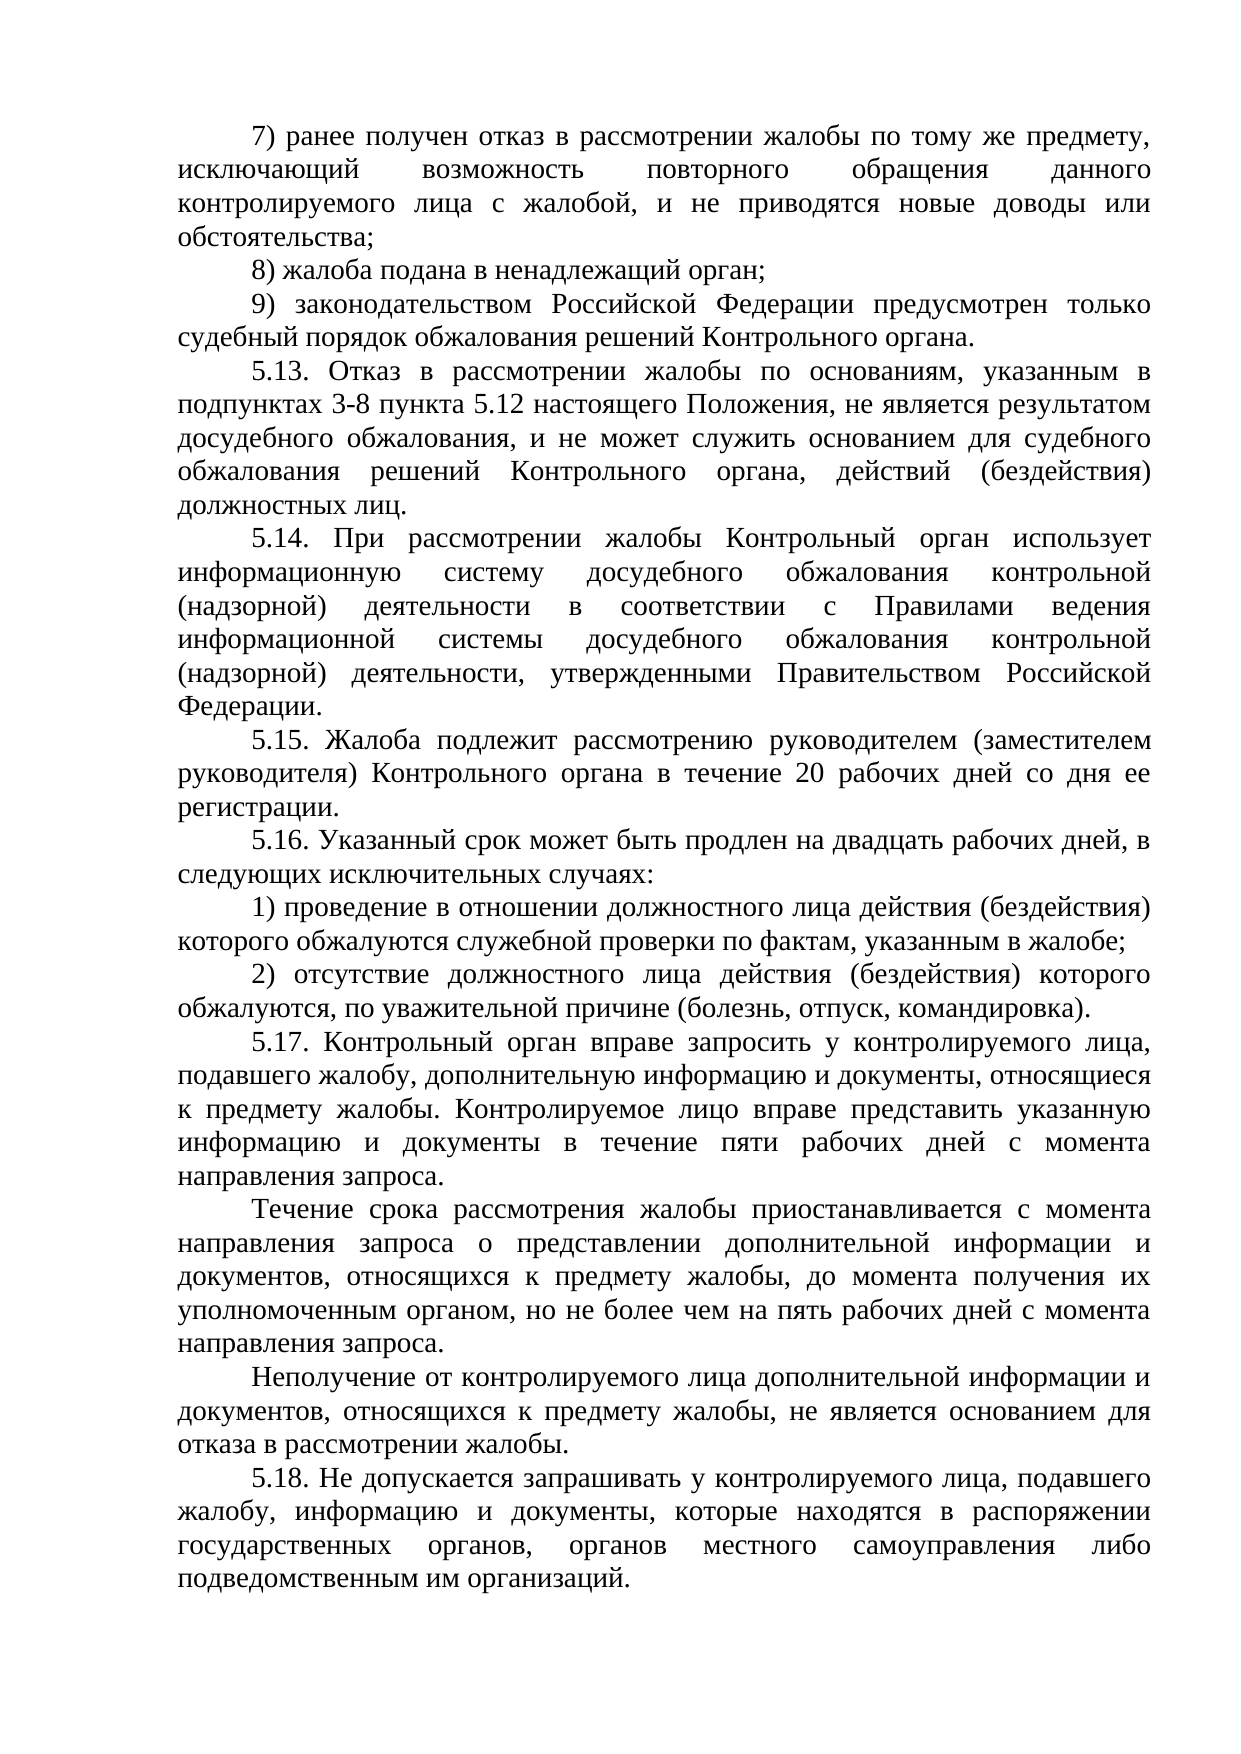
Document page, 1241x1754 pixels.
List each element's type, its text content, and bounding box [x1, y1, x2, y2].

text 5.13. Отказ в рассмотрении жалобы по основаниям, указанным в подпунктах 3-8 пункта 5.12 настоящего Положения, не является результатом досудебного обжалования, и не может служить основанием для судебного обжалования решений Контрольного органа, действий (бездействия) должностных лиц. [177, 353, 1152, 521]
list Неполучение от контролируемого лица дополнительной информации и документов, относящихся к предмету жалобы, не является основанием для отказа в рассмотрении жалобы. [177, 1359, 1152, 1460]
text 1) проведение в отношении должностного лица действия (бездействия) которого обжалуются служебной проверки по фактам, указанным в жалобе; [177, 889, 1152, 957]
list 5.17. Контрольный орган вправе запросить у контролируемого лица, подавшего жалобу, дополнительную информацию и документы, относящиеся к предмету жалобы. Контролируемое лицо вправе представить указанную информацию и документы в течение пяти рабочих дней с момента направления запроса. [177, 1024, 1152, 1191]
text 7) ранее получен отказ в рассмотрении жалобы по тому же предмету, исключающий возможность повторного обращения данного контролируемого лица с жалобой, и не приводятся новые доводы или обстоятельства; [177, 118, 1152, 252]
text 5.16. Указанный срок может быть продлен на двадцать рабочих дней, в следующих исключительных случаях: [177, 822, 1152, 889]
list Течение срока рассмотрения жалобы приостанавливается с момента направления запроса о представлении дополнительной информации и документов, относящихся к предмету жалобы, до момента получения их уполномоченным органом, но не более чем на пять рабочих дней с момента направления запроса. [177, 1191, 1152, 1359]
text 5.15. Жалоба подлежит рассмотрению руководителем (заместителем руководителя) Контрольного органа в течение 20 рабочих дней со дня ее регистрации. [177, 722, 1152, 822]
text 5.18. Не допускается запрашивать у контролируемого лица, подавшего жалобу, информацию и документы, которые находятся в распоряжении государственных органов, органов местного самоуправления либо подведомственным им организаций. [177, 1460, 1152, 1594]
text 9) законодательством Российской Федерации предусмотрен только судебный порядок обжалования решений Контрольного органа. [177, 286, 1152, 353]
text 2) отсутствие должностного лица действия (бездействия) которого обжалуются, по уважительной причине (болезнь, отпуск, командировка). [177, 957, 1152, 1024]
text 8) жалоба подана в ненадлежащий орган; [177, 252, 1152, 286]
list 5.14. При рассмотрении жалобы Контрольный орган использует информационную систему досудебного обжалования контрольной (надзорной) деятельности в соответствии с Правилами ведения информационной системы досудебного обжалования контрольной (надзорной) деятельности, утвержденными Правительством Российской Федерации. [177, 521, 1152, 722]
